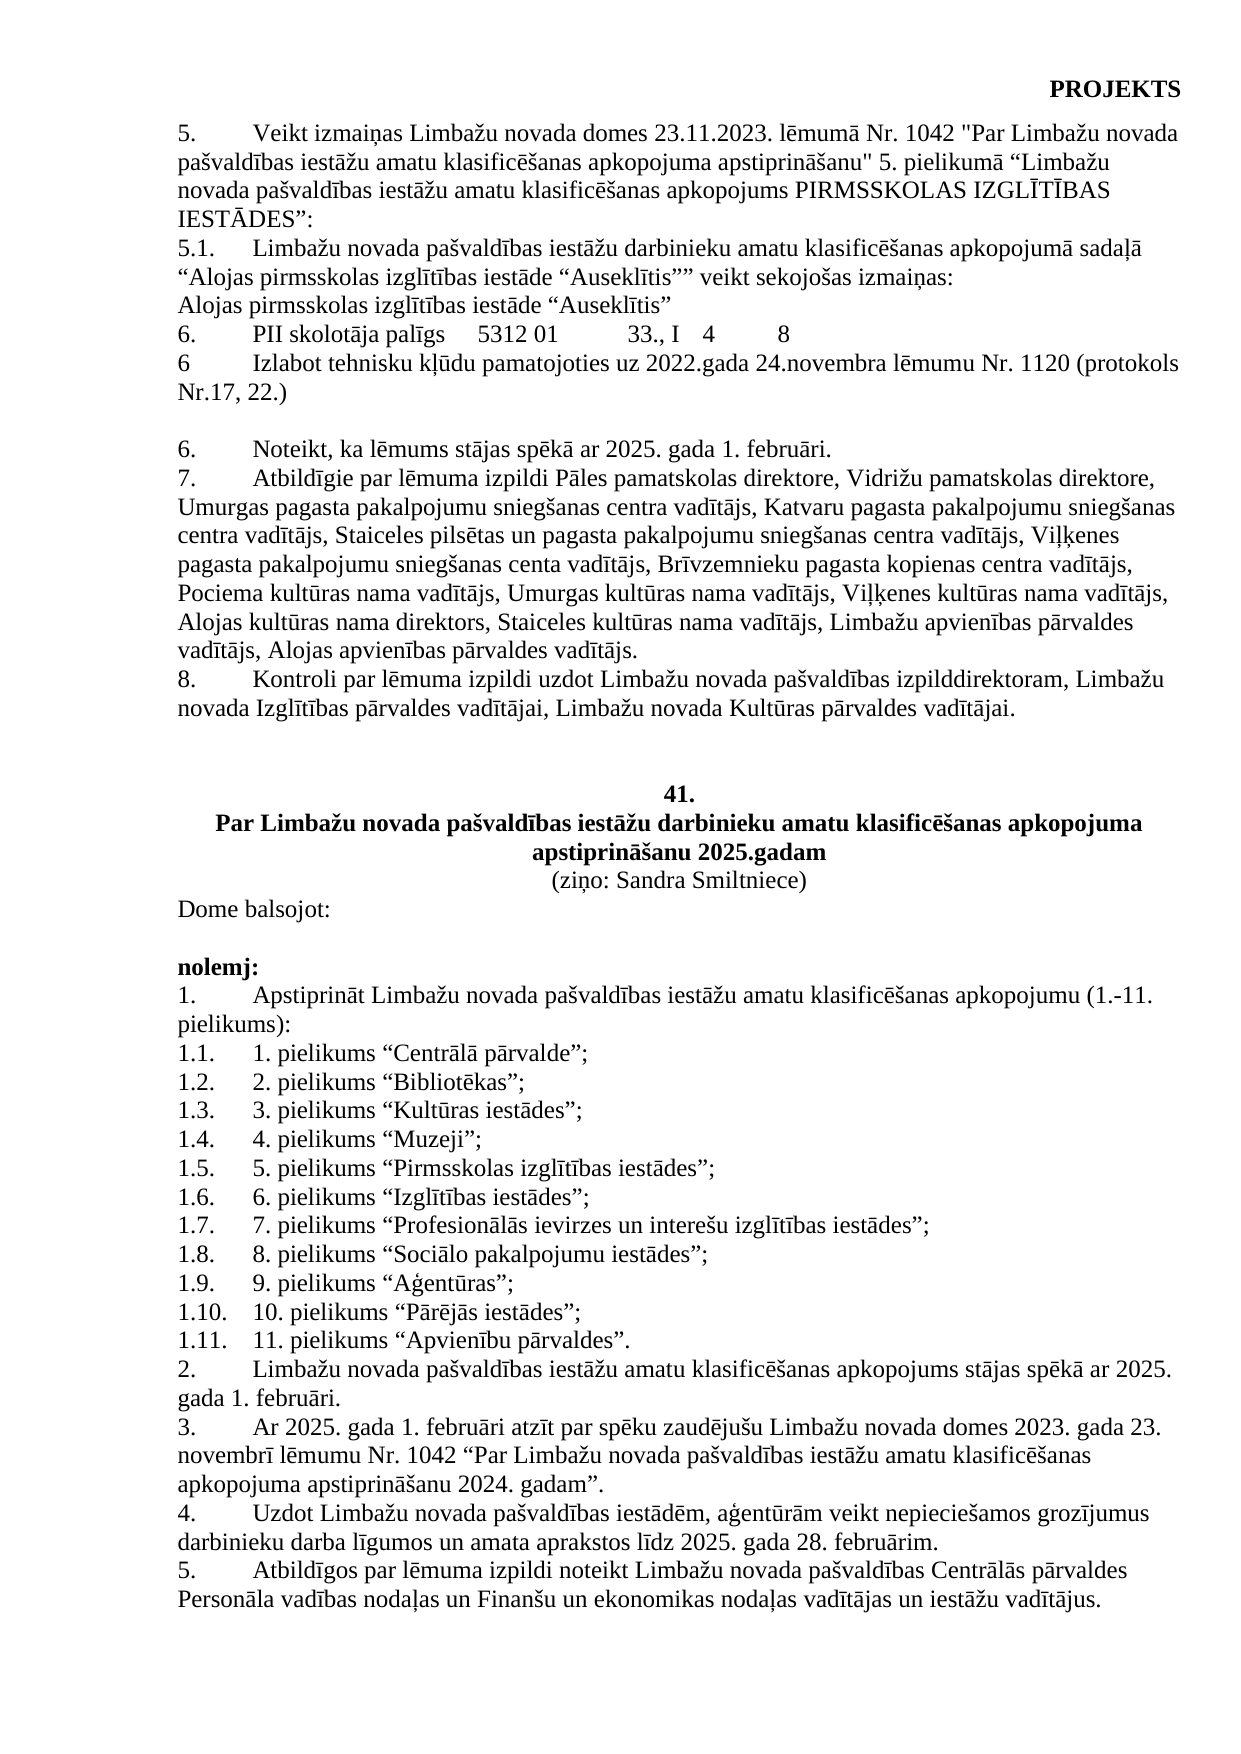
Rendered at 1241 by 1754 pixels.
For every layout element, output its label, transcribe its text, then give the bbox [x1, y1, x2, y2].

text 8. Kontroli par lēmuma izpildi uzdot Limbažu novada pašvaldības izpilddirektoram, Limbažu novada Izglītības pārvaldes vadītājai, Limbažu novada Kultūras pārvaldes vadītājai. [177, 664, 1181, 722]
text 1.6. 6. pielikums “Izglītības iestādes”; [177, 1182, 1181, 1211]
text 41. [177, 779, 1181, 808]
text 1.7. 7. pielikums “Profesionālās ievirzes un interešu izglītības iestādes”; [177, 1211, 1181, 1239]
text 1.2. 2. pielikums “Bibliotēkas”; [177, 1067, 1181, 1096]
text 1.4. 4. pielikums “Muzeji”; [177, 1124, 1181, 1153]
text Par Limbažu novada pašvaldības iestāžu darbinieku amatu klasificēšanas apkopojuma apstiprināšanu 2025.gadam [177, 808, 1181, 866]
text 6. Noteikt, ka lēmums stājas spēkā ar 2025. gada 1. februāri. [177, 434, 1181, 463]
text (ziņo: Sandra Smiltniece) [177, 866, 1181, 894]
text 1.11. 11. pielikums “Apvienību pārvaldes”. [177, 1326, 1181, 1354]
text 1.10. 10. pielikums “Pārējās iestādes”; [177, 1297, 1181, 1326]
text 1.5. 5. pielikums “Pirmsskolas izglītības iestādes”; [177, 1153, 1181, 1182]
text 1.3. 3. pielikums “Kultūras iestādes”; [177, 1096, 1181, 1124]
text 1. Apstiprināt Limbažu novada pašvaldības iestāžu amatu klasificēšanas apkopojumu (1.-11. pielikums): [177, 981, 1181, 1038]
text 7. Atbildīgie par lēmuma izpildi Pāles pamatskolas direktore, Vidrižu pamatskolas direktore, Umurgas pagasta pakalpojumu sniegšanas centra vadītājs, Katvaru pagasta pakalpojumu sniegšanas centra vadītājs, Staiceles pilsētas un pagasta pakalpojumu sniegšanas centra vadītājs, Viļķenes pagasta pakalpojumu sniegšanas centa vadītājs, Brīvzemnieku pagasta kopienas centra vadītājs, Pociema kultūras nama vadītājs, Umurgas kultūras nama vadītājs, Viļķenes kultūras nama vadītājs, Alojas kultūras nama direktors, Staiceles kultūras nama vadītājs, Limbažu apvienības pārvaldes vadītājs, Alojas apvienības pārvaldes vadītājs. [177, 463, 1181, 664]
text 6 Izlabot tehnisku kļūdu pamatojoties uz 2022.gada 24.novembra lēmumu Nr. 1120 (protokols Nr.17, 22.) [177, 348, 1181, 406]
text 4. Uzdot Limbažu novada pašvaldības iestādēm, aģentūrām veikt nepieciešamos grozījumus darbinieku darba līgumos un amata aprakstos līdz 2025. gada 28. februārim. [177, 1498, 1181, 1556]
text 5.1. Limbažu novada pašvaldības iestāžu darbinieku amatu klasificēšanas apkopojumā sadaļā “Alojas pirmsskolas izglītības iestāde “Auseklītis”” veikt sekojošas izmaiņas: [177, 233, 1181, 291]
text 3. Ar 2025. gada 1. februāri atzīt par spēku zaudējušu Limbažu novada domes 2023. gada 23. novembrī lēmumu Nr. 1042 “Par Limbažu novada pašvaldības iestāžu amatu klasificēšanas apkopojuma apstiprināšanu 2024. gadam”. [177, 1412, 1181, 1498]
text 5. Veikt izmaiņas Limbažu novada domes 23.11.2023. lēmumā Nr. 1042 "Par Limbažu novada pašvaldības iestāžu amatu klasificēšanas apkopojuma apstiprināšanu" 5. pielikumā “Limbažu novada pašvaldības iestāžu amatu klasificēšanas apkopojums PIRMSSKOLAS IZGLĪTĪBAS IESTĀDES”: [177, 118, 1181, 233]
text nolemj: [177, 952, 1181, 981]
text Alojas pirmsskolas izglītības iestāde “Auseklītis” [177, 291, 1181, 319]
text 6. PII skolotāja palīgs 5312 01 33., I 4 8 [177, 319, 1181, 348]
text 1.9. 9. pielikums “Aģentūras”; [177, 1268, 1181, 1297]
text 2. Limbažu novada pašvaldības iestāžu amatu klasificēšanas apkopojums stājas spēkā ar 2025. gada 1. februāri. [177, 1354, 1181, 1412]
text 1.8. 8. pielikums “Sociālo pakalpojumu iestādes”; [177, 1239, 1181, 1268]
text 5. Atbildīgos par lēmuma izpildi noteikt Limbažu novada pašvaldības Centrālās pārvaldes Personāla vadības nodaļas un Finanšu un ekonomikas nodaļas vadītājas un iestāžu vadītājus. [177, 1556, 1181, 1613]
text 1.1. 1. pielikums “Centrālā pārvalde”; [177, 1038, 1181, 1067]
text Dome balsojot: [177, 894, 1181, 923]
